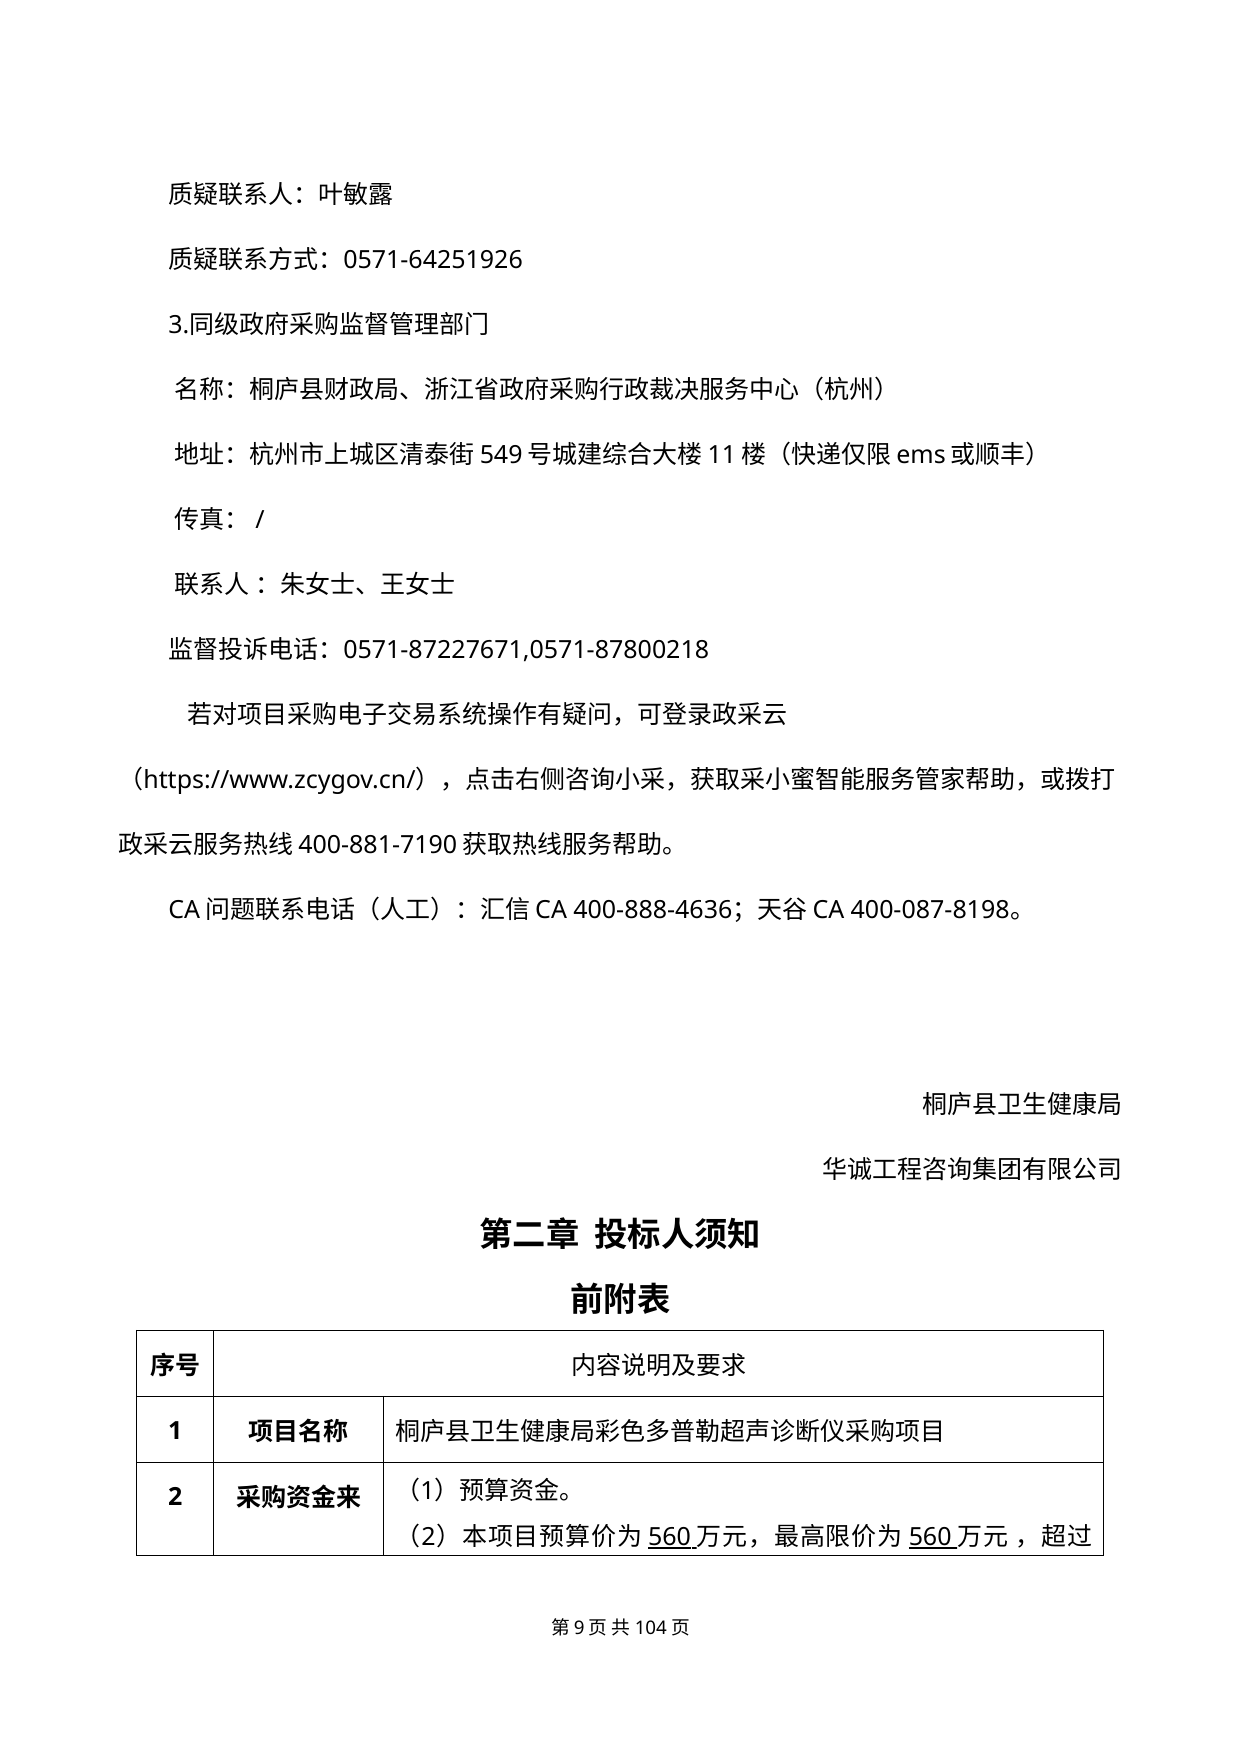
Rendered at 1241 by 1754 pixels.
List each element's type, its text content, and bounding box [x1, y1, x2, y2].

text 传真： / [118, 485, 1122, 550]
text 3.同级政府采购监督管理部门 [118, 290, 1122, 355]
table_cell 项目名称 [214, 1397, 383, 1462]
text 第二章 投标人须知 [118, 1200, 1122, 1265]
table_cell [384, 1463, 1103, 1554]
table_cell 采购资金来源与预算 [214, 1463, 383, 1554]
text 质疑联系人：叶敏露 [118, 160, 1122, 225]
table_cell 1 [137, 1397, 213, 1462]
text 若对项目采购电子交易系统操作有疑问，可登录政采云（https://www.zcygov.cn/），点击右侧咨询小采，获取采小蜜智能服务管家帮助，或拨打政采云服务热线400-881-7190获取热线服务帮助。 [118, 680, 1122, 875]
text 地址：杭州市上城区清泰街549号城建综合大楼11楼（快递仅限ems或顺丰） [118, 420, 1122, 485]
text 华诚工程咨询集团有限公司 [118, 1135, 1122, 1200]
table_cell 桐庐县卫生健康局彩色多普勒超声诊断仪采购项目 [384, 1397, 1103, 1462]
table_header 序号 [137, 1331, 213, 1396]
table_cell 2 [137, 1463, 213, 1554]
text 名称：桐庐县财政局、浙江省政府采购行政裁决服务中心（杭州） [118, 355, 1122, 420]
text 监督投诉电话：0571-87227671,0571-87800218 [118, 615, 1122, 680]
text 桐庐县卫生健康局 [118, 1070, 1122, 1135]
text 联系人 ：朱女士、王女士 [118, 550, 1122, 615]
table_header 内容说明及要求 [214, 1331, 1103, 1396]
text 质疑联系方式：0571-64251926 [118, 225, 1122, 290]
subtitle 前附表 [118, 1265, 1122, 1330]
text CA问题联系电话（人工）：汇信CA 400-888-4636；天谷CA 400-087-8198。 [118, 875, 1122, 940]
